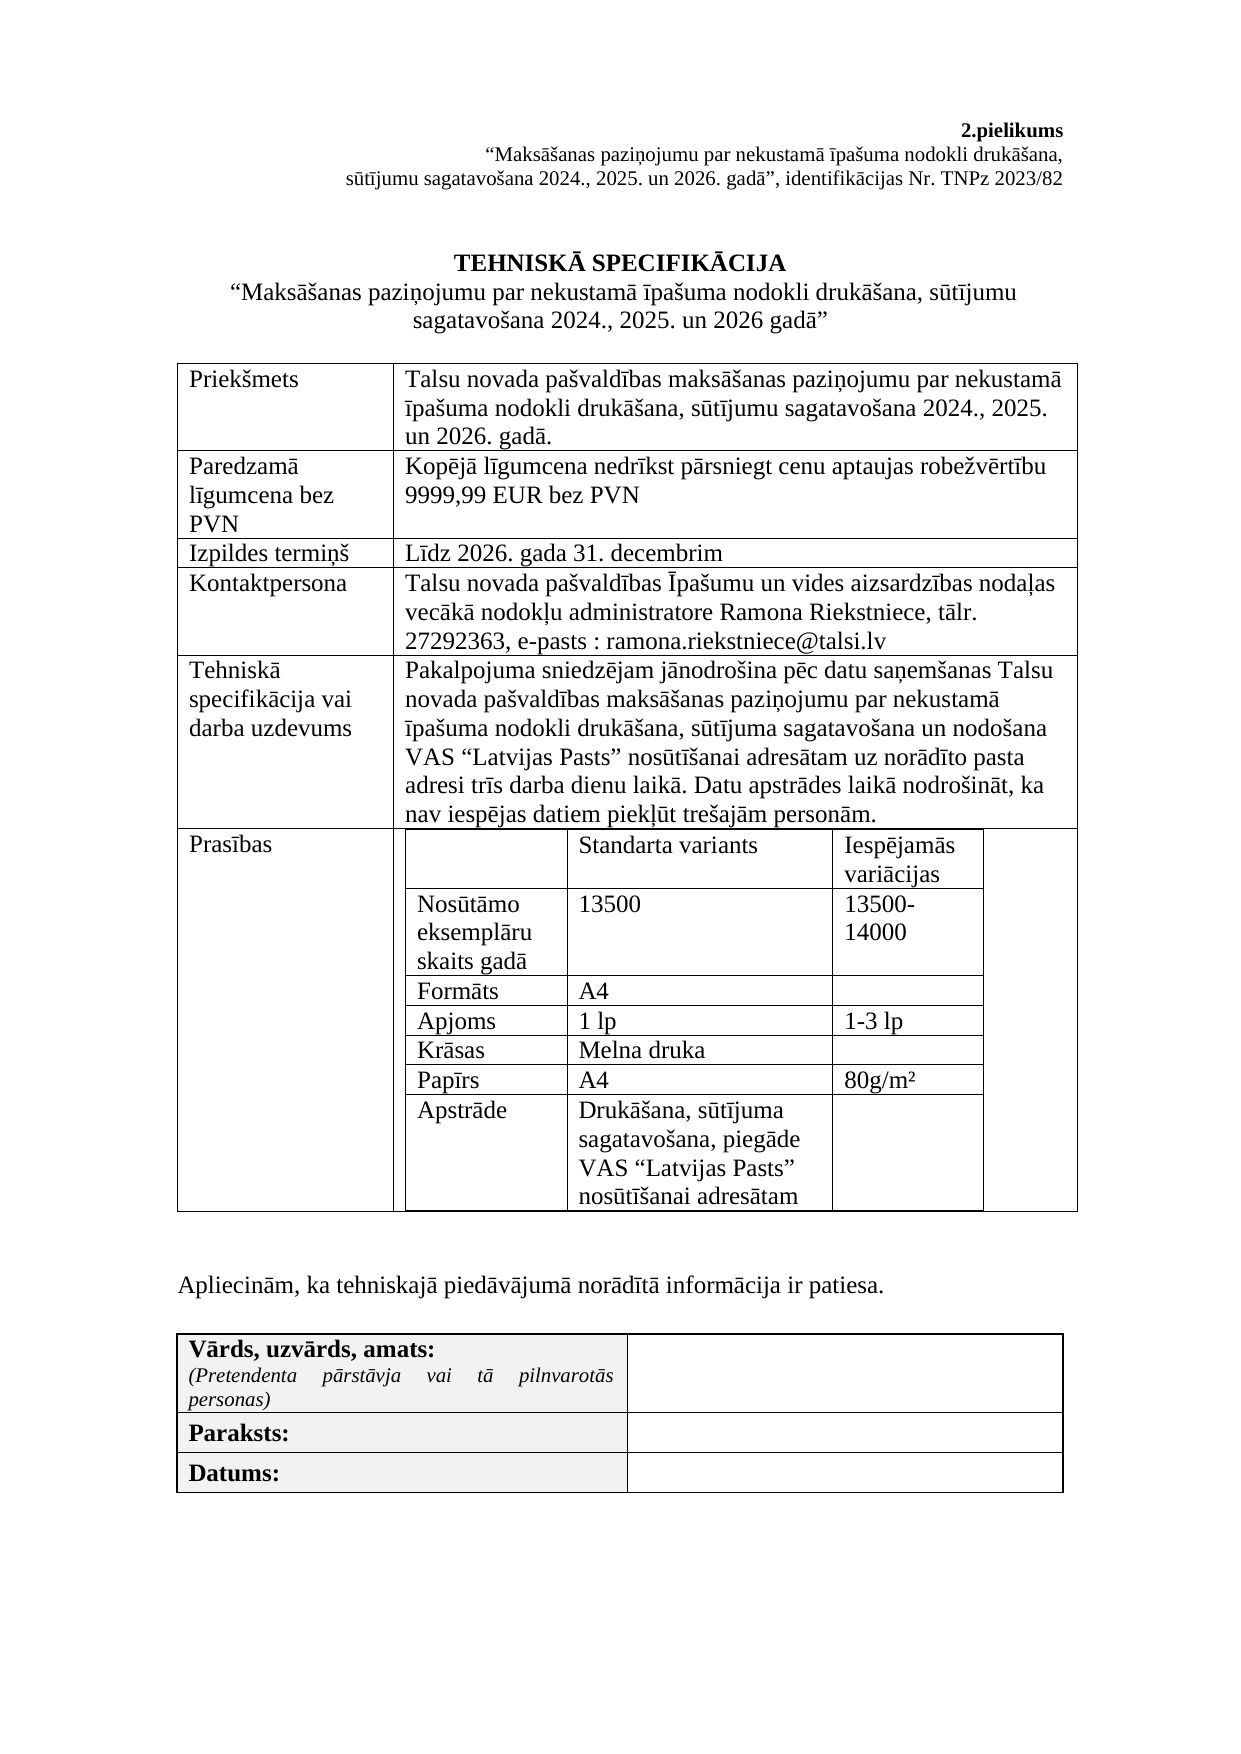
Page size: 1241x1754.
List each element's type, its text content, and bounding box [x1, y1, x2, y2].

table_cell [568, 830, 832, 888]
table_cell [568, 1065, 832, 1094]
table_cell [406, 976, 567, 1005]
table_cell [406, 1065, 567, 1094]
table_cell Datums: [178, 1453, 627, 1492]
table_cell Paraksts: [178, 1413, 627, 1452]
table_cell [406, 1006, 567, 1035]
table_cell [833, 1036, 983, 1064]
table_cell [394, 829, 405, 1211]
table_cell [406, 1036, 567, 1064]
text Apliecinām, ka tehniskajā piedāvājumā norādītā informācija ir patiesa. [177, 1270, 1063, 1298]
table_cell [833, 830, 983, 888]
table_cell [628, 1413, 1062, 1452]
table_cell Paredzamā līgumcena bez PVN [178, 451, 393, 537]
table_cell [833, 1065, 983, 1094]
table_header [628, 1335, 1062, 1411]
table_cell Pakalpojuma sniedzējam jānodrošina pēc datu saņemšanas Talsu novada pašvaldības maksāšanas paziņojumu par nekustamā īpašuma nodokli drukāšana, sūtījuma sagatavošana un nodošana VAS “Latvijas Pasts” nosūtīšanai adresātam uz norādīto pasta adresi trīs darba dienu laikā. Datu apstrādes laikā nodrošināt, ka nav iespējas datiem piekļūt trešajām personām. [394, 656, 1077, 828]
table_cell [628, 1453, 1062, 1492]
table_cell [568, 1036, 832, 1064]
table_cell Tehniskā specifikācija vai darba uzdevums [178, 656, 393, 828]
table_cell Kopējā līgumcena nedrīkst pārsniegt cenu aptaujas robežvērtību 9999,99 EUR bez PVN [394, 451, 1077, 537]
text sūtījumu sagatavošana 2024., 2025. un 2026. gadā”, identifikācijas Nr. TNPz 2023/82 [177, 166, 1063, 190]
table_cell [568, 889, 832, 975]
table_cell [406, 1095, 567, 1210]
text 2.pielikums [177, 118, 1063, 142]
table_cell [568, 1006, 832, 1035]
table_cell [568, 1095, 832, 1210]
table_cell Prasības [178, 829, 393, 1211]
table_cell Izpildes termiņš [178, 539, 393, 567]
table_cell [984, 829, 1077, 1211]
table_cell [833, 976, 983, 1005]
table_cell [833, 1006, 983, 1035]
text TEHNISKĀ SPECIFIKĀCIJA [177, 248, 1063, 277]
table_cell [833, 889, 983, 975]
text “Maksāšanas paziņojumu par nekustamā īpašuma nodokli drukāšana, [177, 142, 1063, 166]
table_cell [833, 1095, 983, 1210]
table_cell Līdz 2026. gada 31. decembrim [394, 539, 1077, 567]
table_header Priekšmets [178, 364, 393, 450]
table_cell Talsu novada pašvaldības Īpašumu un vides aizsardzības nodaļas vecākā nodokļu administratore Ramona Riekstniece, tālr. 27292363, e-pasts : ramona.riekstniece@talsi.lv [394, 568, 1077, 654]
text “Maksāšanas paziņojumu par nekustamā īpašuma nodokli drukāšana, sūtījumu sagatavošana 2024., 2025. un 2026 gadā” [177, 277, 1063, 334]
table_header Vārds, uzvārds, amats: (Pretendenta pārstāvja vai tā pilnvarotās personas) [178, 1335, 627, 1411]
table_cell [406, 830, 567, 888]
table_cell Kontaktpersona [178, 568, 393, 654]
table_header Talsu novada pašvaldības maksāšanas paziņojumu par nekustamā īpašuma nodokli drukāšana, sūtījumu sagatavošana 2024., 2025. un 2026. gadā. [394, 364, 1077, 450]
table_cell [568, 976, 832, 1005]
table_cell [406, 889, 567, 975]
